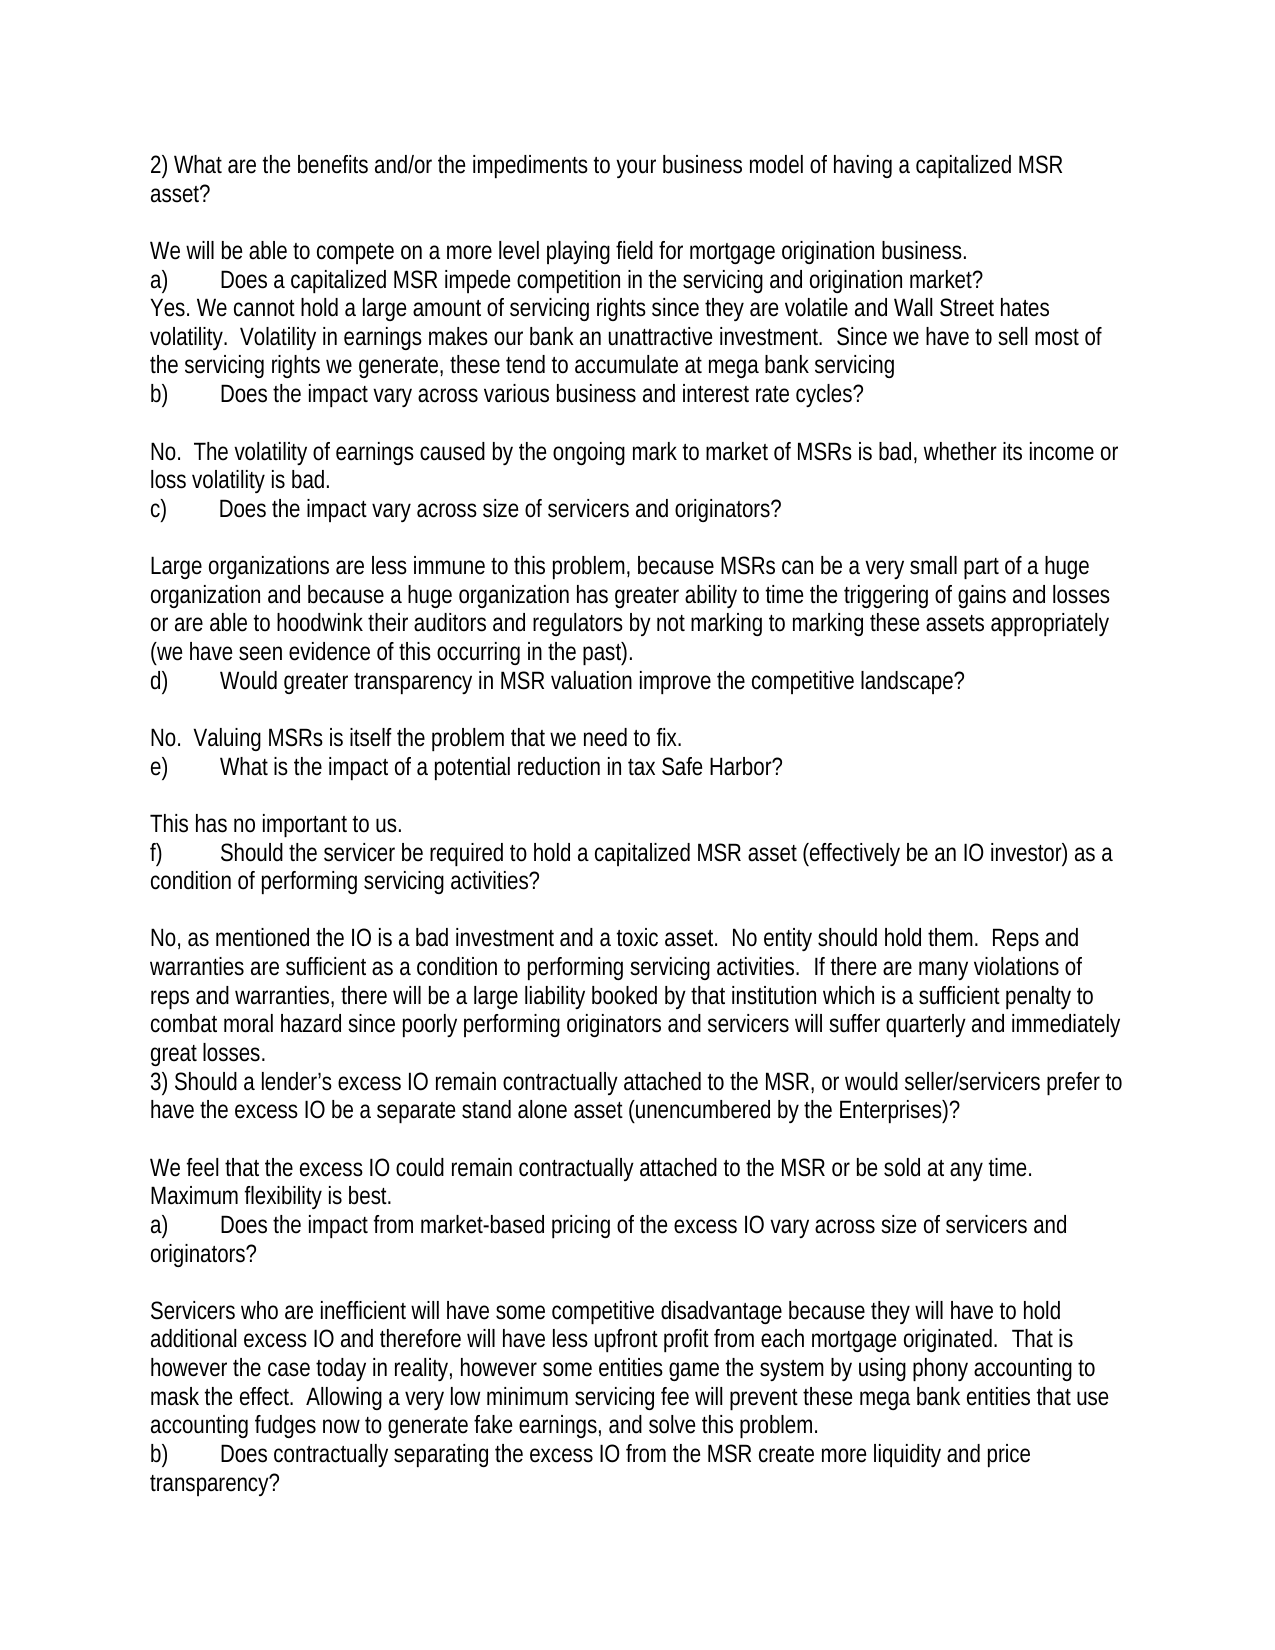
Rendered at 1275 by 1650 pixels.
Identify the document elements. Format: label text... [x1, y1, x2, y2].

text 3) Should a lender’s excess IO remain contractually attached to the MSR, or would seller/servicers prefer to have the excess IO be a separate stand alone asset (unencumbered by the Enterprises)? [150, 1067, 1125, 1124]
text No. Valuing MSRs is itself the problem that we need to fix. [150, 723, 1125, 752]
text 2) What are the benefits and/or the impediments to your business model of having a capitalized MSR asset? [150, 150, 1125, 207]
text c) Does the impact vary across size of servicers and originators? [150, 494, 1125, 522]
text No, as mentioned the IO is a bad investment and a toxic asset. No entity should hold them. Reps and warranties are sufficient as a condition to performing servicing activities. If there are many violations of reps and warranties, there will be a large liability booked by that institution which is a sufficient penalty to combat moral hazard since poorly performing originators and servicers will suffer quarterly and immediately great losses. [150, 923, 1125, 1067]
text f) Should the servicer be required to hold a capitalized MSR asset (effectively be an IO investor) as a condition of performing servicing activities? [150, 837, 1125, 895]
text e) What is the impact of a potential reduction in tax Safe Harbor? [150, 752, 1125, 780]
text a) Does a capitalized MSR impede competition in the servicing and origination market? [150, 264, 1125, 293]
text Large organizations are less immune to this problem, because MSRs can be a very small part of a huge organization and because a huge organization has greater ability to time the triggering of gains and losses or are able to hoodwink their auditors and regulators by not marking to marking these assets appropriately (we have seen evidence of this occurring in the past). [150, 551, 1125, 666]
text Yes. We cannot hold a large amount of servicing rights since they are volatile and Wall Street hates volatility. Volatility in earnings makes our bank an unattractive investment. Since we have to sell most of the servicing rights we generate, these tend to accumulate at mega bank servicing [150, 293, 1125, 379]
text We feel that the excess IO could remain contractually attached to the MSR or be sold at any time. Maximum flexibility is best. [150, 1153, 1125, 1210]
text b) Does contractually separating the excess IO from the MSR create more liquidity and price transparency? [150, 1439, 1125, 1496]
text b) Does the impact vary across various business and interest rate cycles? [150, 379, 1125, 408]
text Servicers who are inefficient will have some competitive disadvantage because they will have to hold additional excess IO and therefore will have less upfront profit from each mortgage originated. That is however the case today in reality, however some entities game the system by using phony accounting to mask the effect. Allowing a very low minimum servicing fee will prevent these mega bank entities that use accounting fudges now to generate fake earnings, and solve this problem. [150, 1296, 1125, 1439]
text We will be able to compete on a more level playing field for mortgage origination business. [150, 236, 1125, 264]
text a) Does the impact from market-based pricing of the excess IO vary across size of servicers and originators? [150, 1210, 1125, 1267]
text This has no important to us. [150, 809, 1125, 837]
text No. The volatility of earnings caused by the ongoing mark to market of MSRs is bad, whether its income or loss volatility is bad. [150, 436, 1125, 494]
text d) Would greater transparency in MSR valuation improve the competitive landscape? [150, 666, 1125, 694]
